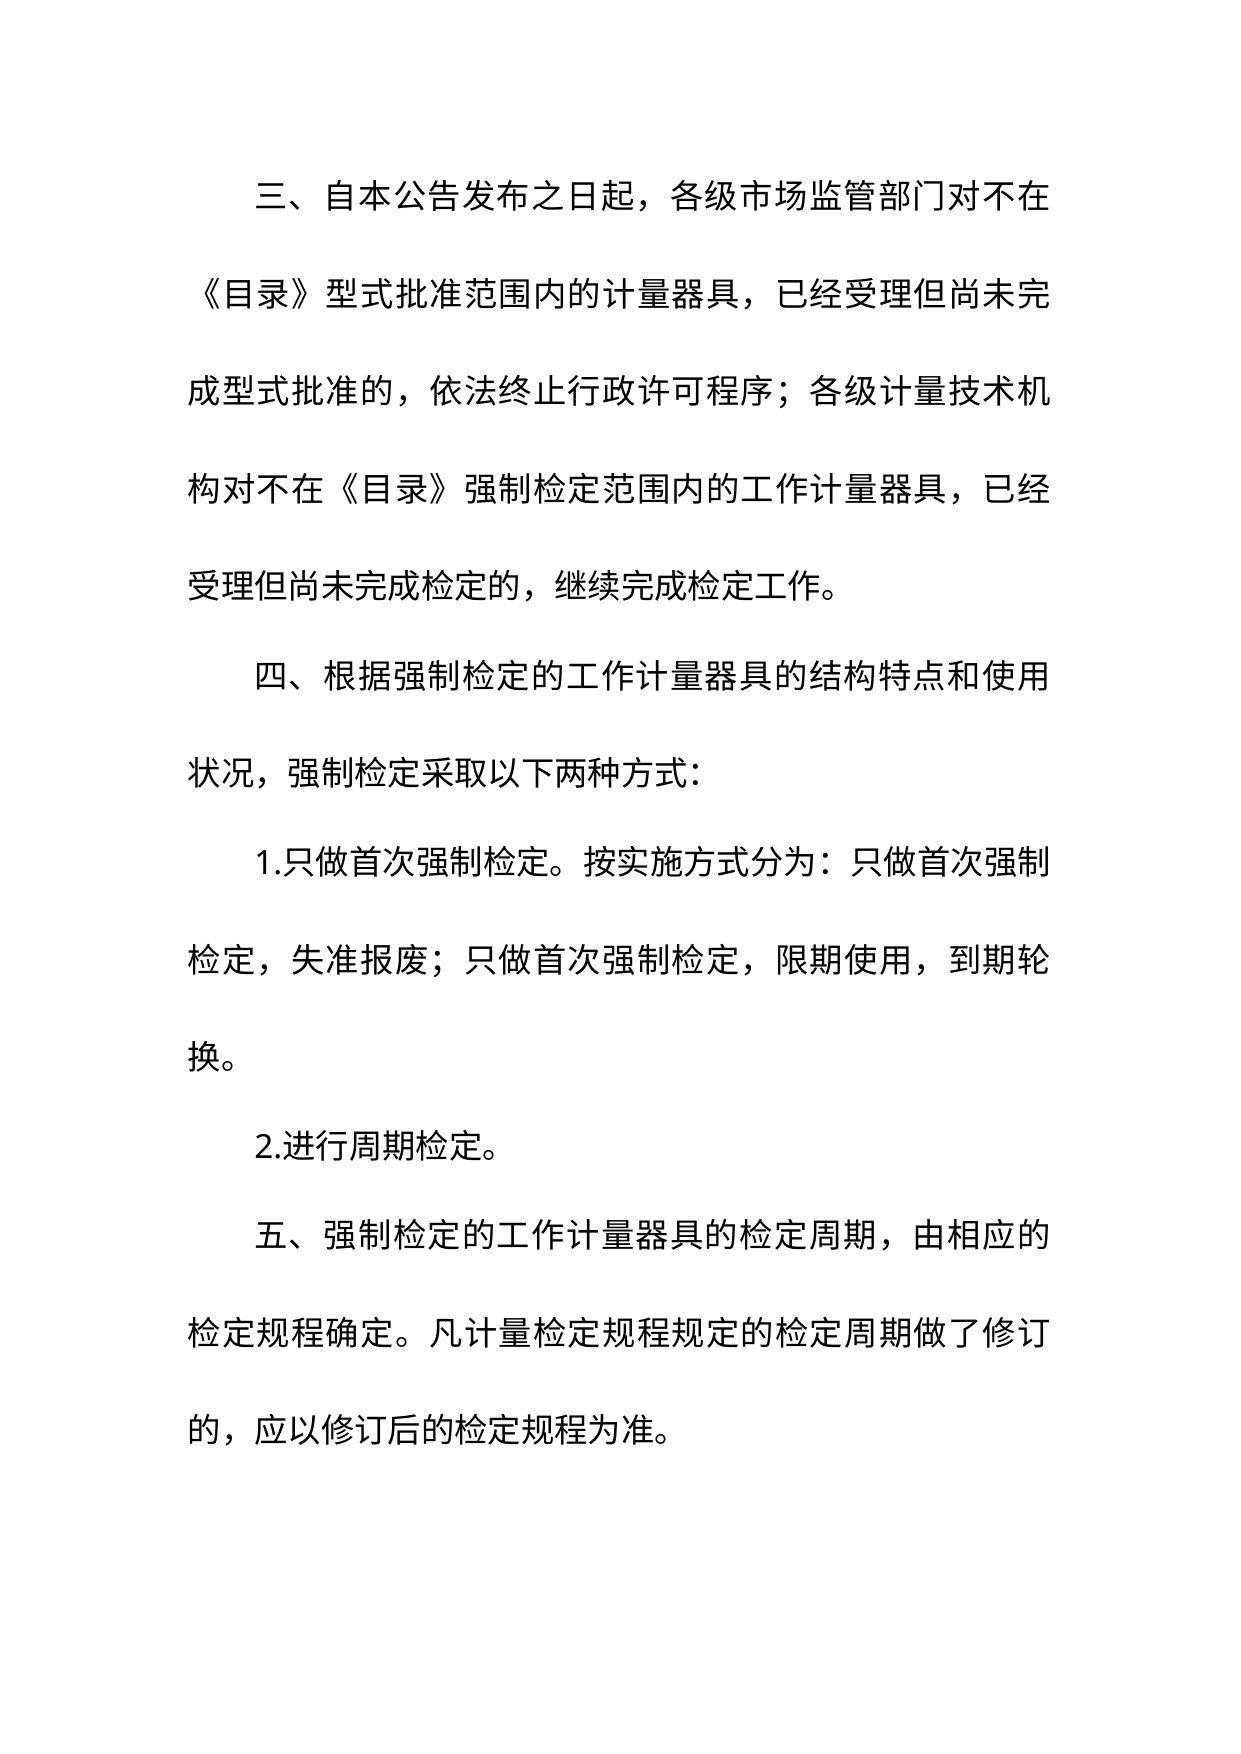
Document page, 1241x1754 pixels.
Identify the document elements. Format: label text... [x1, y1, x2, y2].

text 三、自本公告发布之日起，各级市场监管部门对不在《目录》型式批准范围内的计量器具，已经受理但尚未完成型式批准的，依法终止行政许可程序；各级计量技术机构对不在《目录》强制检定范围内的工作计量器具，已经受理但尚未完成检定的，继续完成检定工作。 [187, 162, 1053, 617]
text 1.只做首次强制检定。按实施方式分为：只做首次强制检定，失准报废；只做首次强制检定，限期使用，到期轮换。 [187, 828, 1053, 1088]
text 四、根据强制检定的工作计量器具的结构特点和使用状况，强制检定采取以下两种方式： [187, 641, 1053, 803]
text 2.进行周期检定。 [187, 1112, 1053, 1177]
text 五、强制检定的工作计量器具的检定周期，由相应的检定规程确定。凡计量检定规程规定的检定周期做了修订的，应以修订后的检定规程为准。 [187, 1201, 1053, 1461]
